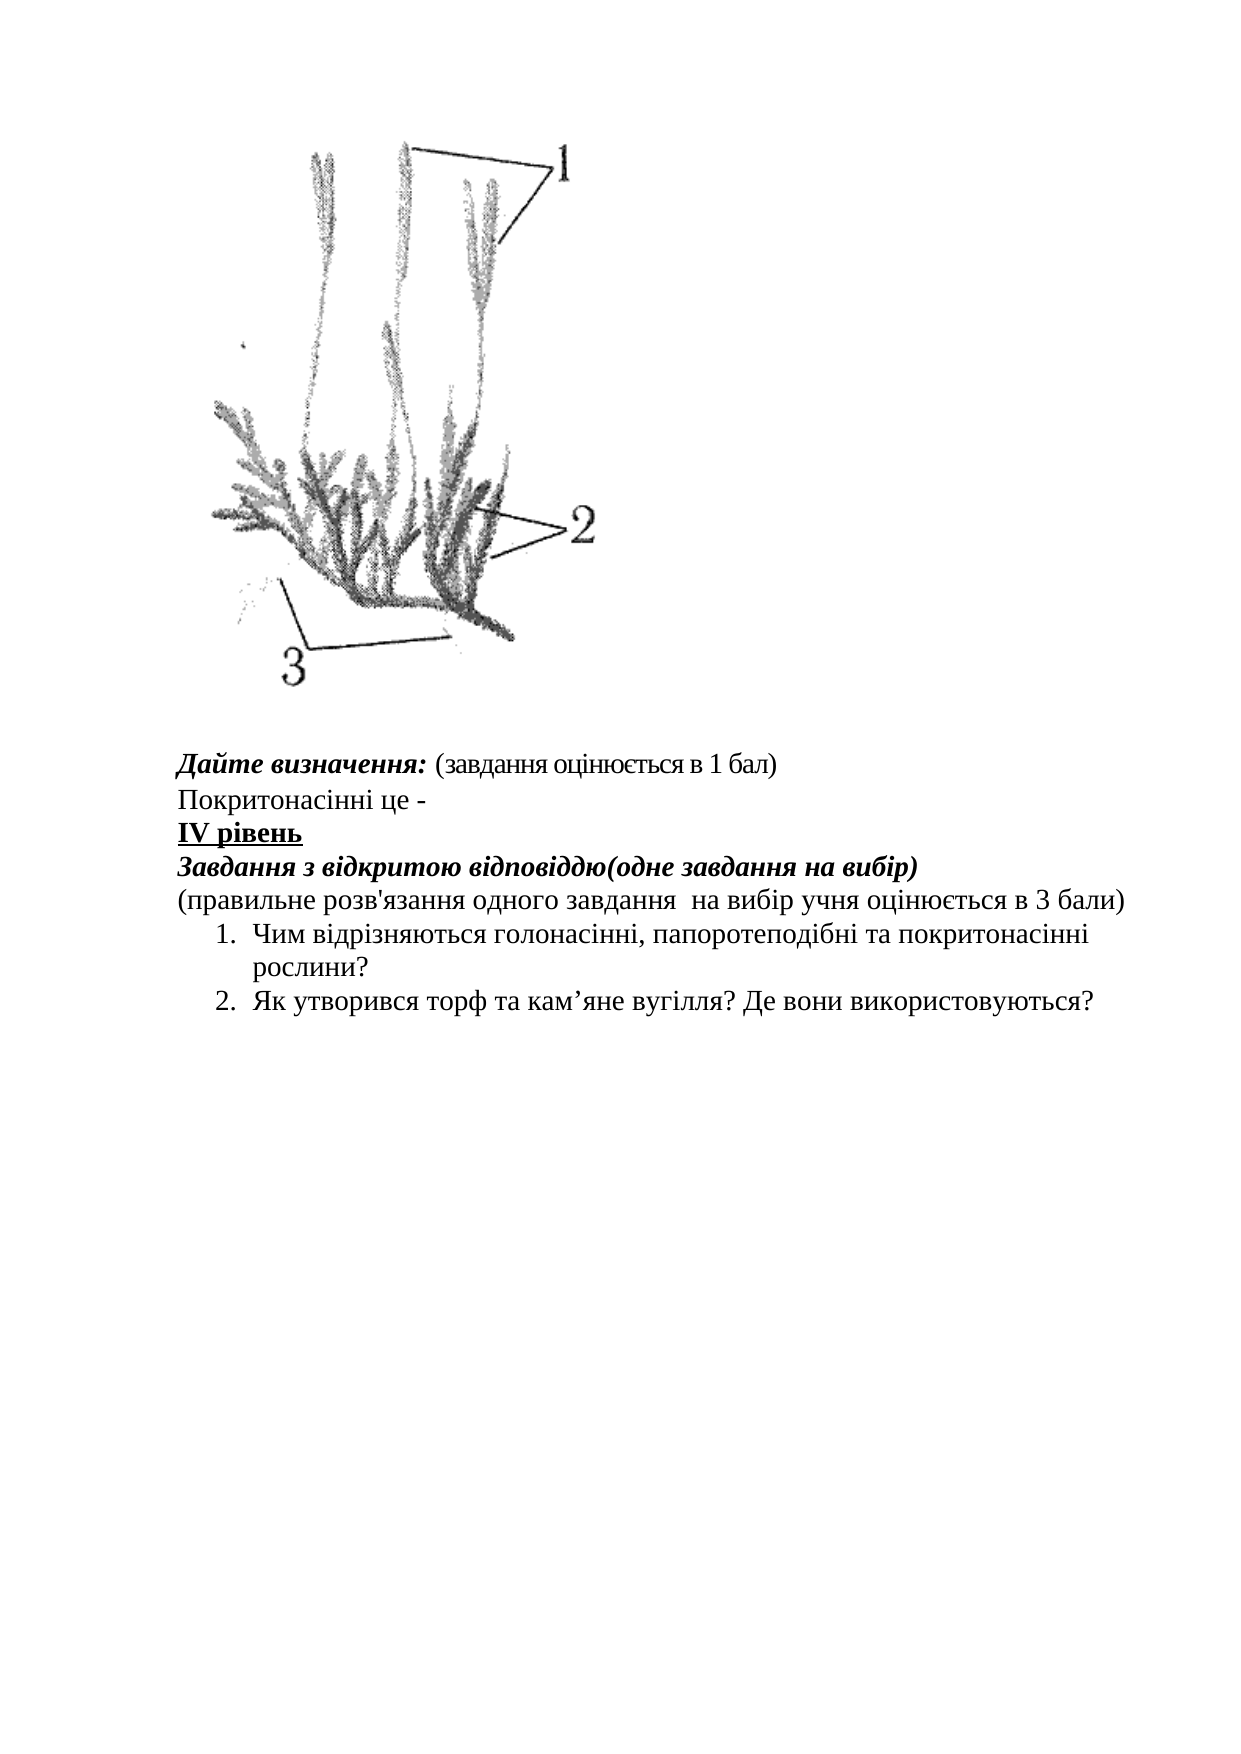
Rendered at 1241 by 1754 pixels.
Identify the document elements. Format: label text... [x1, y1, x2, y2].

text Дайте визначення: (завдання оцінюється в 1 бал) [177, 738, 1054, 782]
list Як утворився торф та кам’яне вугілля? Де вони використовуються? [215, 983, 1152, 1017]
text (правильне розв'язання одного завдання на вибір учня оцінюється в 3 бали) [177, 882, 1152, 916]
picture [177, 118, 653, 701]
text Покритонасінні це - IV рівень [177, 782, 1152, 849]
list Чим відрізняються голонасінні, папоротеподібні та покритонасінні рослини? [215, 916, 1152, 983]
text Завдання з відкритою відповіддю(одне завдання на вибір) [177, 849, 1152, 882]
